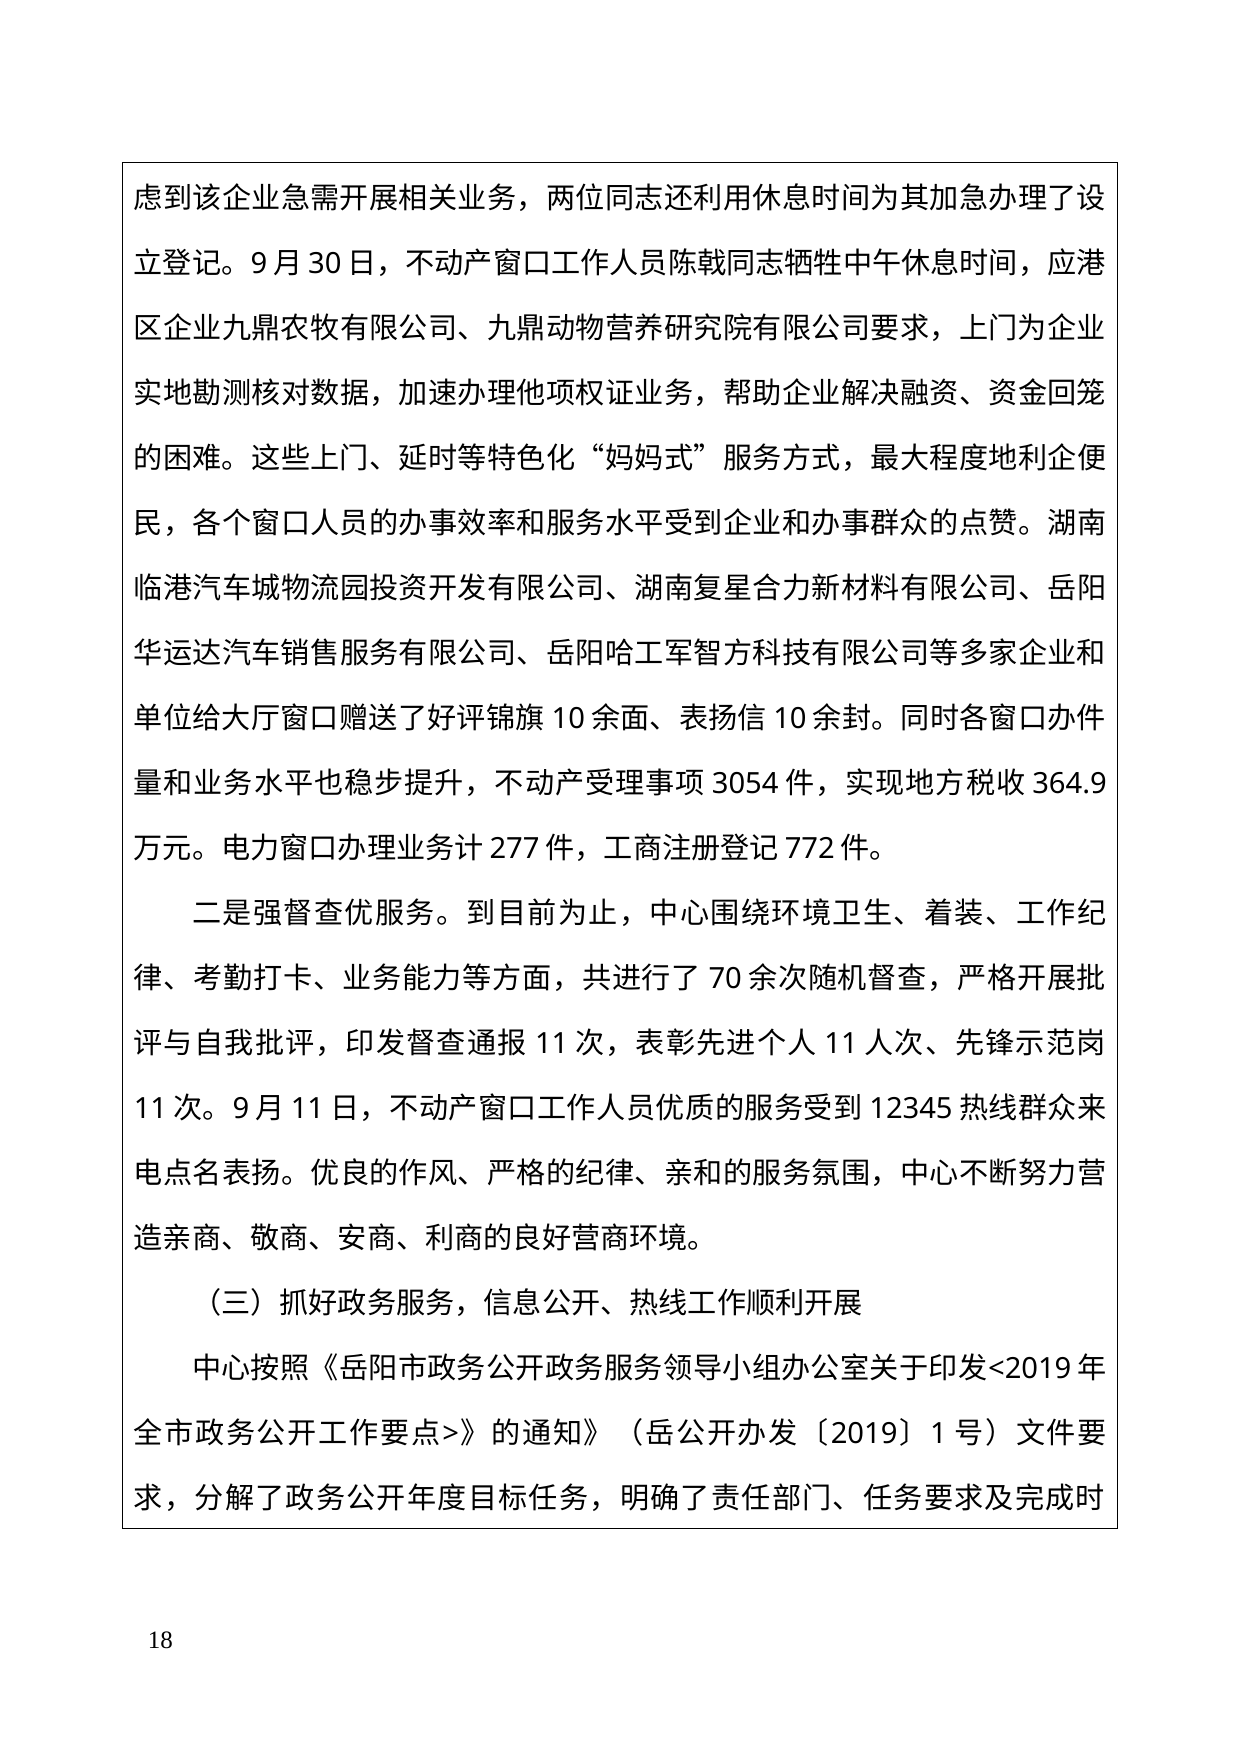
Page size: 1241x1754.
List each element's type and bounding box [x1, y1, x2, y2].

table_header [123, 163, 1117, 1528]
